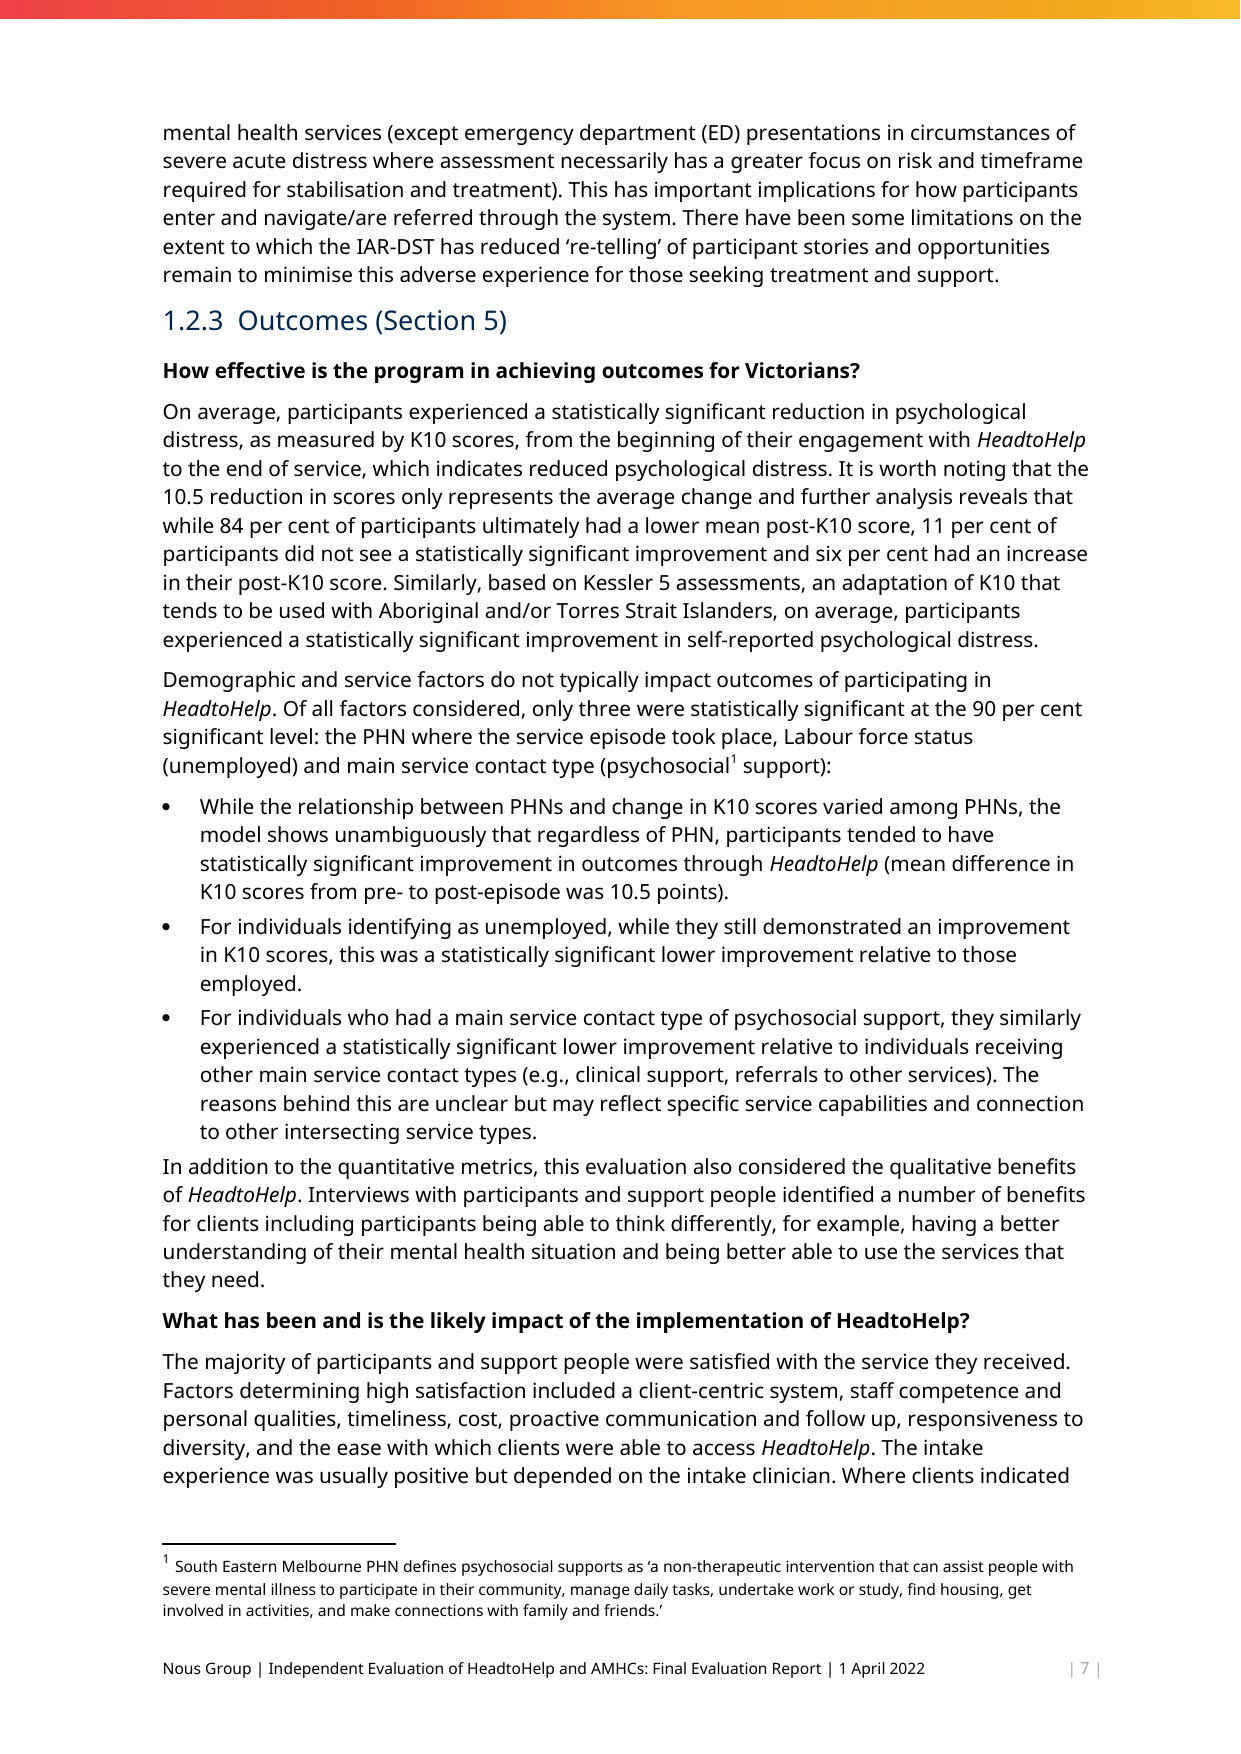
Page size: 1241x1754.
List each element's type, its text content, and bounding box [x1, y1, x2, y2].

text How effective is the program in achieving outcomes for Victorians? [162, 356, 1092, 385]
list For individuals who had a main service contact type of psychosocial support, they similarly experienced a statistically significant lower improvement relative to individuals receiving other main service contact types (e.g., clinical support, referrals to other services). The reasons behind this are unclear but may reflect specific service capabilities and connection to other intersecting service types. [162, 1003, 1092, 1146]
text Demographic and service factors do not typically impact outcomes of participating in HeadtoHelp. Of all factors considered, only three were statistically significant at the 90 per cent significant level: the PHN where the service episode took place, Labour force status (unemployed) and main service contact type (psychosocial support): [162, 666, 1092, 779]
list While the relationship between PHNs and change in K10 scores varied among PHNs, the model shows unambiguously that regardless of PHN, participants tended to have statistically significant improvement in outcomes through HeadtoHelp (mean difference in K10 scores from pre- to post-episode was 10.5 points). [162, 792, 1092, 906]
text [162, 118, 1092, 289]
text What has been and is the likely impact of the implementation of HeadtoHelp? [162, 1307, 1092, 1335]
text On average, participants experienced a statistically significant reduction in psychological distress, as measured by K10 scores, from the beginning of their engagement with HeadtoHelp to the end of service, which indicates reduced psychological distress. It is worth noting that the 10.5 reduction in scores only represents the average change and further analysis reveals that while 84 per cent of participants ultimately had a lower mean post-K10 score, 11 per cent of participants did not see a statistically significant improvement and six per cent had an increase in their post-K10 score. Similarly, based on Kessler 5 assessments, an adaptation of K10 that tends to be used with Aboriginal and/or Torres Strait Islanders, on average, participants experienced a statistically significant improvement in self-reported psychological distress. [162, 397, 1092, 653]
subtitle Outcomes (Section 5) [162, 301, 1092, 338]
list For individuals identifying as unemployed, while they still demonstrated an improvement in K10 scores, this was a statistically significant lower improvement relative to those employed. [162, 912, 1092, 997]
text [162, 1347, 1092, 1490]
text In addition to the quantitative metrics, this evaluation also considered the qualitative benefits of HeadtoHelp. Interviews with participants and support people identified a number of benefits for clients including participants being able to think differently, for example, having a better understanding of their mental health situation and being better able to use the services that they need. [162, 1152, 1092, 1294]
picture [0, 0, 1241, 19]
